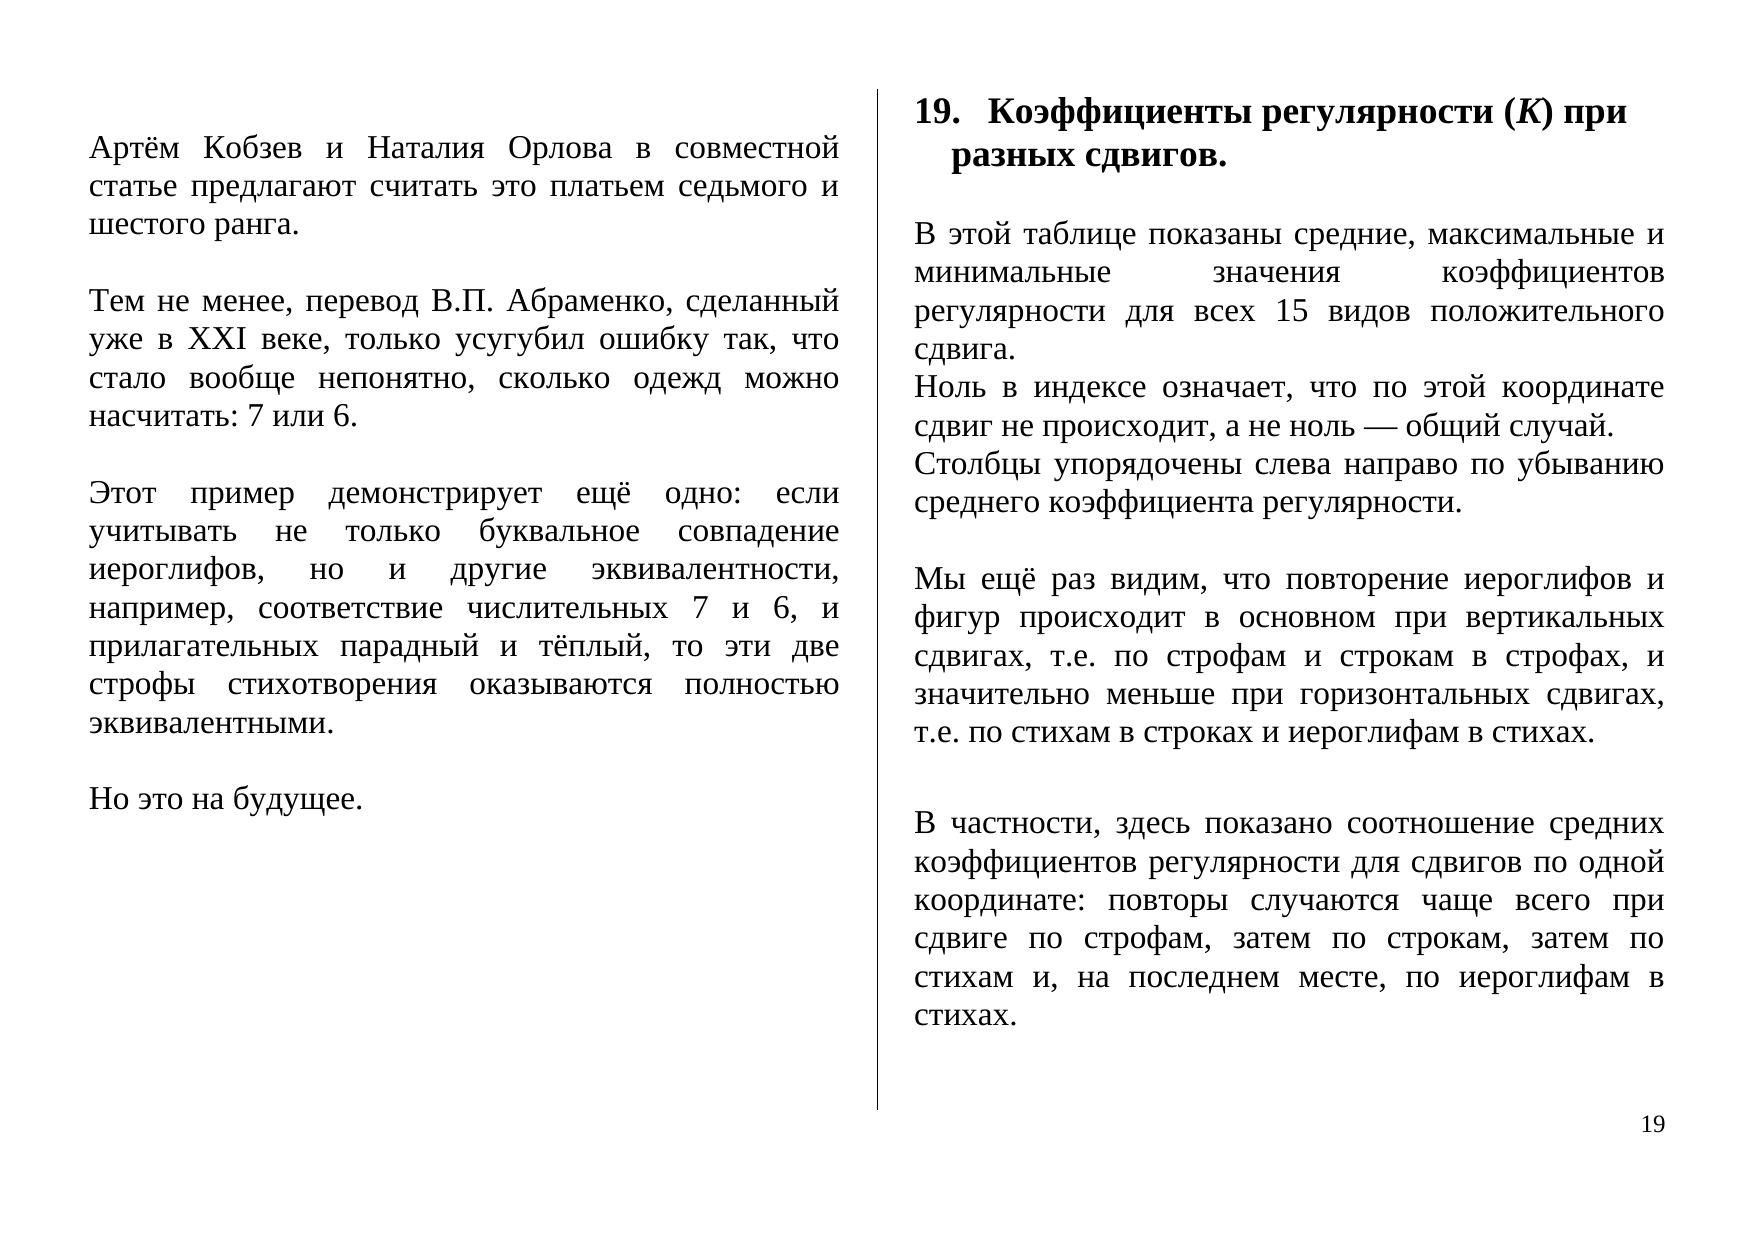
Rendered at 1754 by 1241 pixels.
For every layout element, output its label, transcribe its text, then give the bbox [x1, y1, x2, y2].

text В этой таблице показаны средние, максимальные и минимальные значения коэффициентов регулярности для всех 15 видов положительного сдвига. [914, 213, 1665, 367]
list Коэффициенты регулярности (K) при разных сдвигов. [914, 89, 1665, 175]
text Артём Кобзев и Наталия Орлова в совместной статье предлагают считать это платьем седьмого и шестого ранга. [89, 127, 840, 242]
text Этот пример демонстрирует ещё одно: если учитывать не только буквальное совпадение иероглифов, но и другие эквивалентности, например, соответствие числительных 7 и 6, и прилагательных парадный и тёплый, то эти две строфы стихотворения оказываются полностью эквивалентными. [89, 472, 840, 740]
text Ноль в индексе означает, что по этой координате сдвиг не происходит, а не ноль — общий случай. [914, 367, 1665, 443]
text Но это на будущее. [89, 779, 840, 817]
text В частности, здесь показано соотношение средних коэффициентов регулярности для сдвигов по одной координате: повторы случаются чаще всего при сдвиге по строфам, затем по строкам, затем по стихам и, на последнем месте, по иероглифам в стихах. [914, 803, 1665, 1033]
text Тем не менее, перевод В.П. Абраменко, сделанный уже в XXI веке, только усугубил ошибку так, что стало вообще непонятно, сколько одежд можно насчитать: 7 или 6. [89, 280, 840, 434]
text Мы ещё раз видим, что повторение иероглифов и фигур происходит в основном при вертикальных сдвигах, т.е. по строфам и строкам в строфах, и значительно меньше при горизонтальных сдвигах, т.е. по стихам в строках и иероглифам в стихах. [914, 558, 1665, 750]
text Столбцы упорядочены слева направо по убыванию среднего коэффициента регулярности. [914, 443, 1665, 520]
